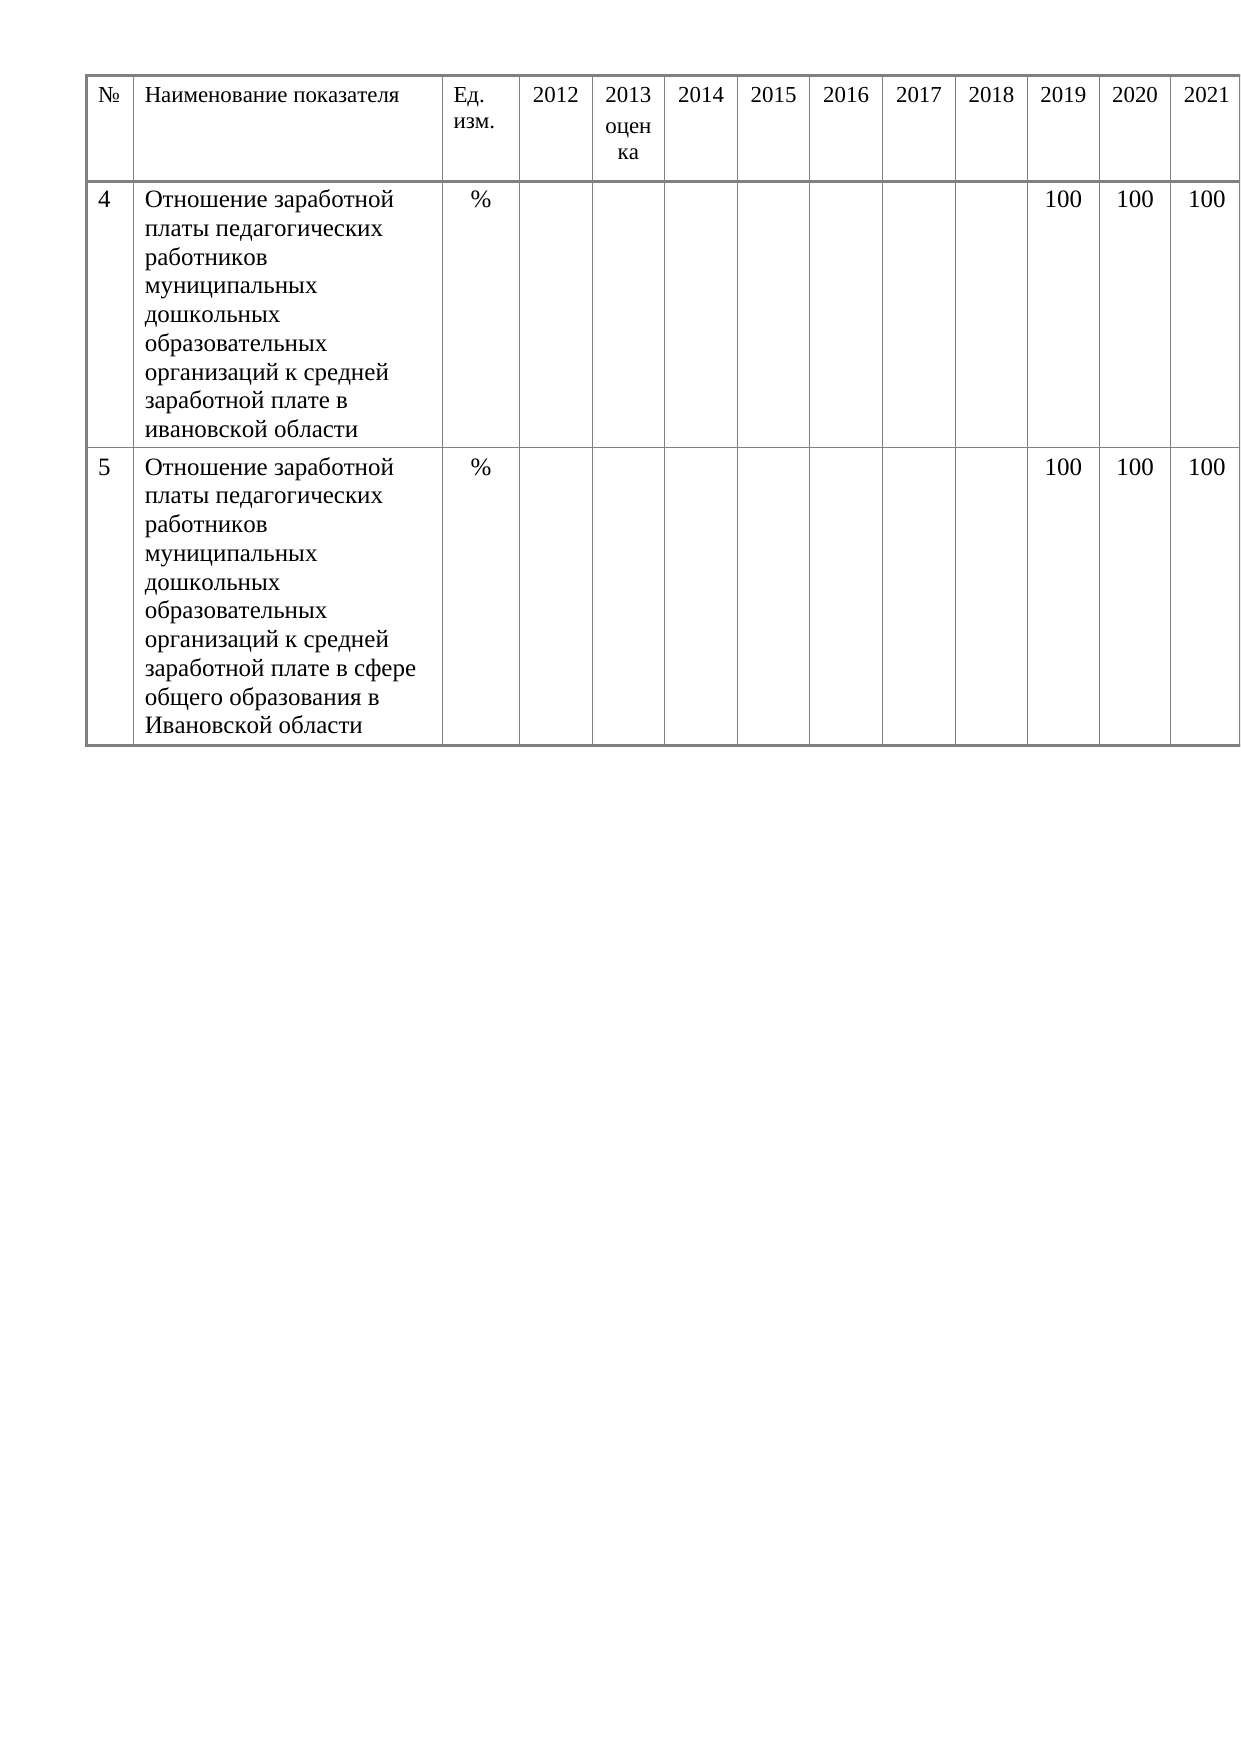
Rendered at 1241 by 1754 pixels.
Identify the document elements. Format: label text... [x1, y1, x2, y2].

table_cell [738, 183, 809, 447]
table_cell [810, 183, 882, 447]
table_cell 100 [1028, 183, 1099, 447]
table_cell 100 [1100, 448, 1170, 743]
table_cell [956, 448, 1027, 743]
table_cell 100 [1028, 448, 1099, 743]
table_cell 100 [1171, 448, 1239, 743]
table_header Наименование показателя [134, 77, 442, 179]
table_header Ед. изм. [443, 77, 519, 179]
table_header 2012 [520, 77, 592, 179]
table_cell [810, 448, 882, 743]
table_header 2019 [1028, 77, 1099, 179]
table_cell Отношение заработной платы педагогических работников муниципальных дошкольных образовательных организаций к средней заработной плате в сфере общего образования в Ивановской области [134, 448, 442, 743]
table_header 2015 [738, 77, 809, 179]
table_cell 100 [1100, 183, 1170, 447]
table_header 2016 [810, 77, 882, 179]
table_header 2013 оценка [593, 77, 664, 179]
table_cell 4 [88, 183, 133, 447]
table_header 2020 [1100, 77, 1170, 179]
table_cell [593, 183, 664, 447]
table_cell [883, 183, 955, 447]
table_cell [520, 183, 592, 447]
table_cell % [443, 183, 519, 447]
table_header 2018 [956, 77, 1027, 179]
table_header 2014 [665, 77, 737, 179]
table_cell 5 [88, 448, 133, 743]
table_cell [665, 183, 737, 447]
table_cell % [443, 448, 519, 743]
table_header 2021 [1171, 77, 1239, 179]
table_cell [738, 448, 809, 743]
table_cell [593, 448, 664, 743]
table_cell [956, 183, 1027, 447]
table_cell [883, 448, 955, 743]
table_cell Отношение заработной платы педагогических работников муниципальных дошкольных образовательных организаций к средней заработной плате в ивановской области [134, 183, 442, 447]
table_cell [520, 448, 592, 743]
table_header 2017 [883, 77, 955, 179]
table_cell [665, 448, 737, 743]
table_header № [88, 77, 133, 179]
table_cell 100 [1171, 183, 1239, 447]
